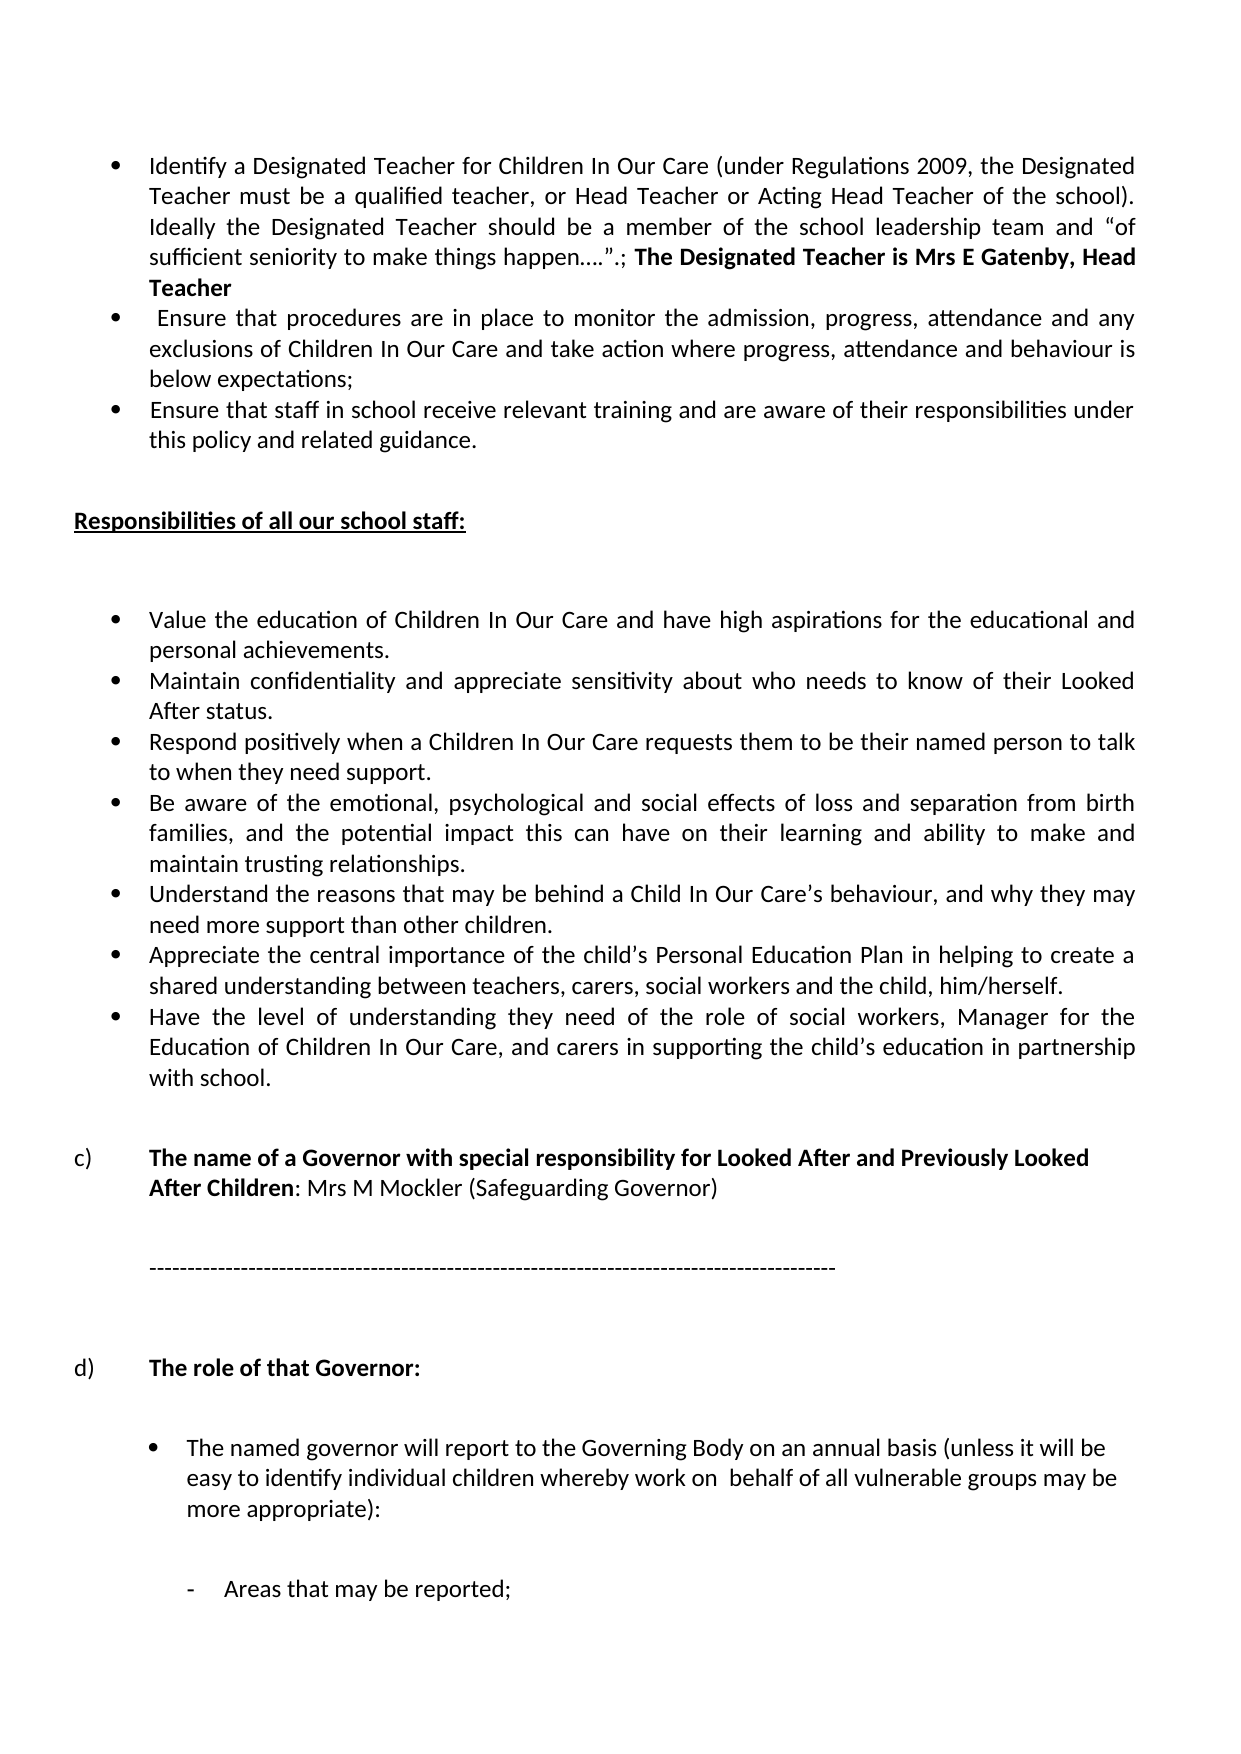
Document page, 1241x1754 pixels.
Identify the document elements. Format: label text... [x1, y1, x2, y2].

list Identify a Designated Teacher for Children In Our Care (under Regulations 2009, the Designated Teacher must be a qualified teacher, or Head Teacher or Acting Head Teacher of the school). Ideally the Designated Teacher should be a member of the school leadership team and “of sufficient seniority to make things happen….”.; The Designated Teacher is Mrs E Gatenby, Head Teacher [111, 150, 1137, 303]
list The named governor will report to the Governing Body on an annual basis (unless it will be easy to identify individual children whereby work on behalf of all vulnerable groups may be more appropriate): [149, 1432, 1137, 1523]
list The name of a Governor with special responsibility for Looked After and Previously Looked After Children: Mrs M Mockler (Safeguarding Governor) [74, 1142, 1137, 1203]
list Respond positively when a Children In Our Care requests them to be their named person to talk to when they need support. [111, 726, 1137, 787]
list Have the level of understanding they need of the role of social workers, Manager for the Education of Children In Our Care, and carers in supporting the child’s education in partnership with school. [111, 1001, 1137, 1092]
list Value the education of Children In Our Care and have high aspirations for the educational and personal achievements. [111, 604, 1137, 665]
text ------------------------------------------------------------------------------------------ [149, 1252, 1137, 1283]
list Ensure that staff in school receive relevant training and are aware of their responsibilities under this policy and related guidance. [111, 394, 1137, 455]
list Appreciate the central importance of the child’s Personal Education Plan in helping to create a shared understanding between teachers, carers, social workers and the child, him/herself. [111, 940, 1137, 1001]
list Be aware of the emotional, psychological and social effects of loss and separation from birth families, and the potential impact this can have on their learning and ability to make and maintain trusting relationships. [111, 787, 1137, 879]
list Understand the reasons that may be behind a Child In Our Care’s behaviour, and why they may need more support than other children. [111, 879, 1137, 940]
list Maintain confidentiality and appreciate sensitivity about who needs to know of their Looked After status. [111, 665, 1137, 726]
list Ensure that procedures are in place to monitor the admission, progress, attendance and any exclusions of Children In Our Care and take action where progress, attendance and behaviour is below expectations; [111, 303, 1137, 394]
list Areas that may be reported; [186, 1573, 1137, 1603]
list The role of that Governor: [74, 1352, 1137, 1382]
text Responsibilities of all our school staff: [74, 505, 1137, 535]
